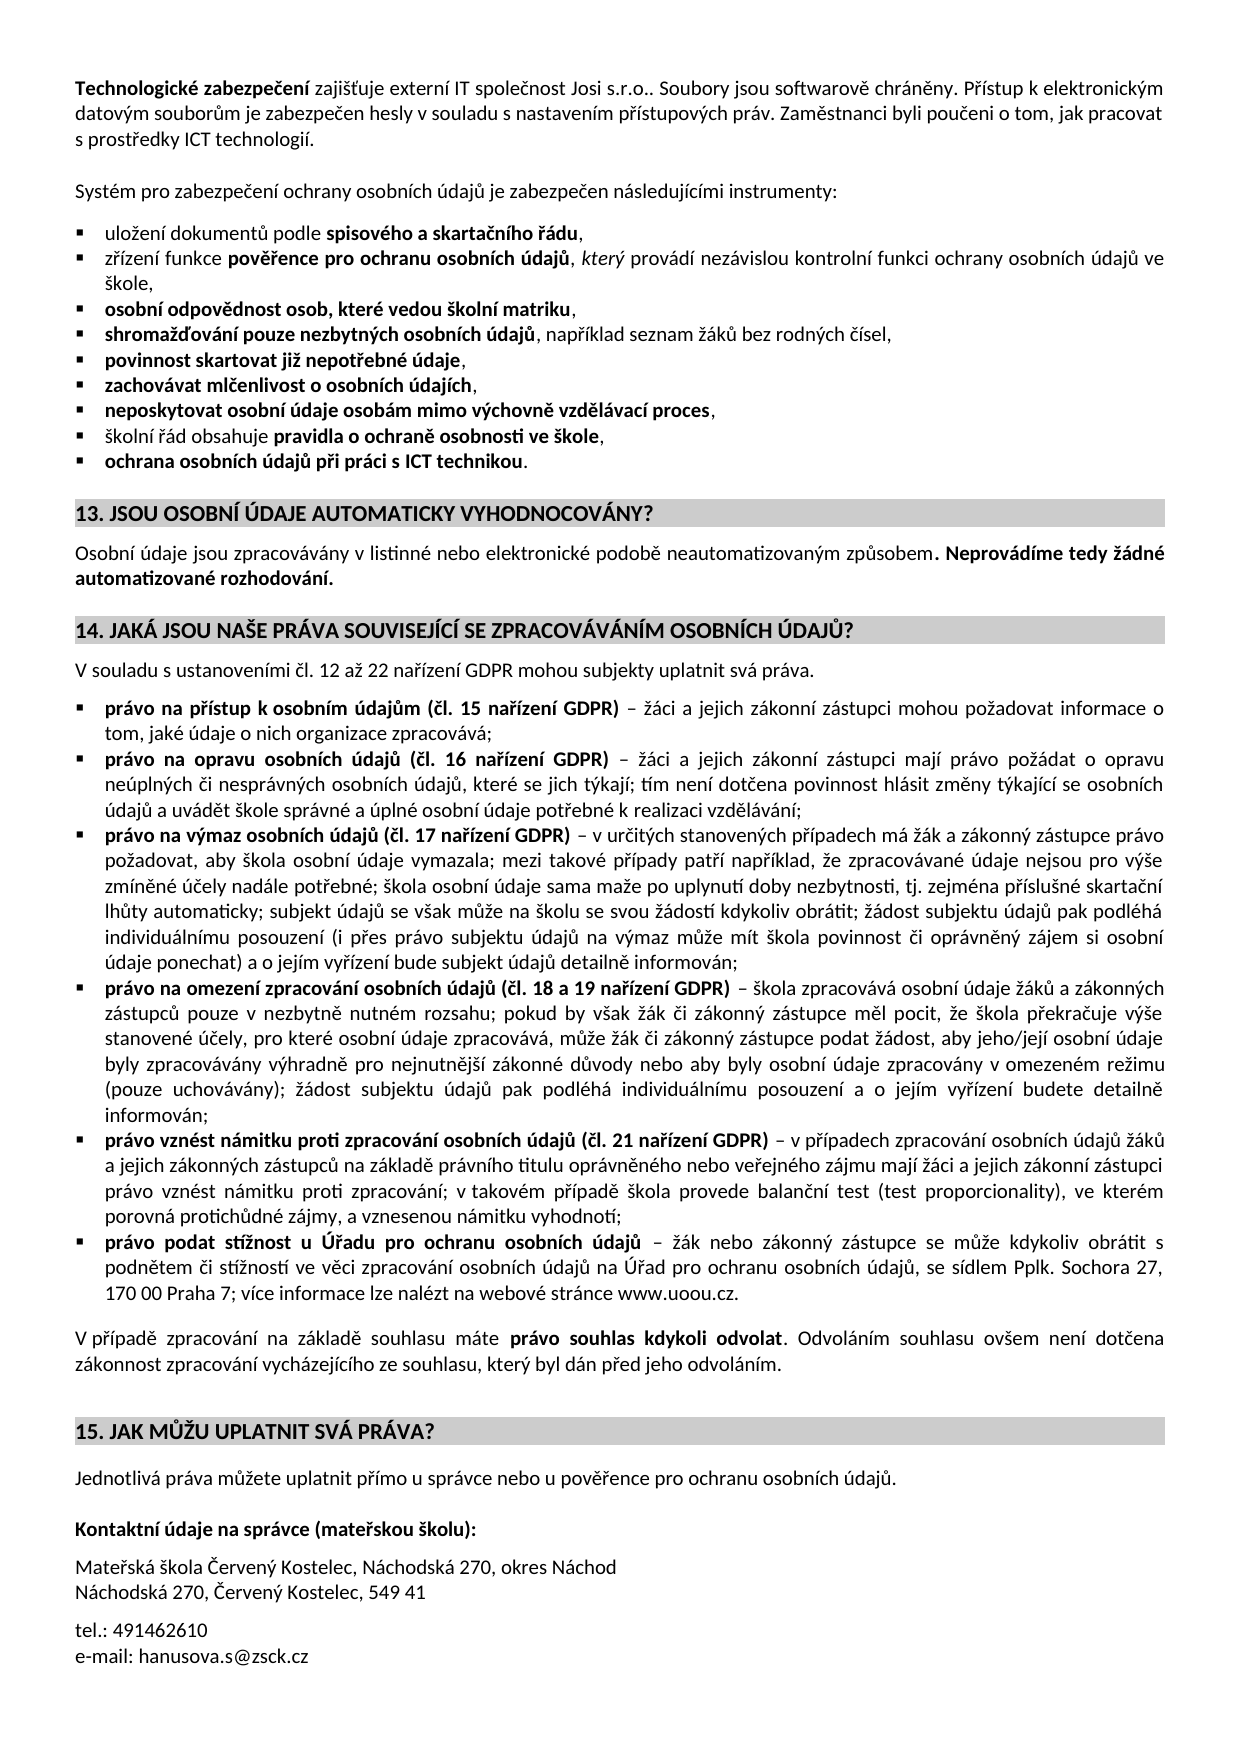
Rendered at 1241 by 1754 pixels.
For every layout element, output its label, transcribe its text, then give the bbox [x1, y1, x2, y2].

list právo na výmaz osobních údajů (čl. 17 nařízení GDPR) – v určitých stanovených případech má žák a zákonný zástupce právo požadovat, aby škola osobní údaje vymazala; mezi takové případy patří například, že zpracovávané údaje nejsou pro výše zmíněné účely nadále potřebné; škola osobní údaje sama maže po uplynutí doby nezbytnosti, tj. zejména příslušné skartační lhůty automaticky; subjekt údajů se však může na školu se svou žádostí kdykoliv obrátit; žádost subjektu údajů pak podléhá individuálnímu posouzení (i přes právo subjektu údajů na výmaz může mít škola povinnost či oprávněný zájem si osobní údaje ponechat) a o jejím vyřízení bude subjekt údajů detailně informován; [75, 822, 1165, 975]
list ochrana osobních údajů při práci s ICT technikou. [75, 448, 1165, 474]
text Osobní údaje jsou zpracovávány v listinné nebo elektronické podobě neautomatizovaným způsobem. Neprovádíme tedy žádné automatizované rozhodování. [75, 540, 1165, 591]
list právo podat stížnost u Úřadu pro ochranu osobních údajů – žák nebo zákonný zástupce se může kdykoliv obrátit s podnětem či stížností ve věci zpracování osobních údajů na Úřad pro ochranu osobních údajů, se sídlem Pplk. Sochora 27, 170 00 Praha 7; více informace lze nalézt na webové stránce www.uoou.cz. [75, 1229, 1165, 1305]
text 15. JAK MŮŽU UPLATNIT SVÁ PRÁVA? [75, 1417, 1165, 1445]
list shromažďování pouze nezbytných osobních údajů, například seznam žáků bez rodných čísel, [75, 321, 1165, 347]
list školní řád obsahuje pravidla o ochraně osobnosti ve škole, [75, 423, 1165, 448]
text Jednotlivá práva můžete uplatnit přímo u správce nebo u pověřence pro ochranu osobních údajů. [75, 1465, 1165, 1491]
text Kontaktní údaje na správce (mateřskou školu): [75, 1516, 1165, 1541]
list právo na omezení zpracování osobních údajů (čl. 18 a 19 nařízení GDPR) – škola zpracovává osobní údaje žáků a zákonných zástupců pouze v nezbytně nutném rozsahu; pokud by však žák či zákonný zástupce měl pocit, že škola překračuje výše stanovené účely, pro které osobní údaje zpracovává, může žák či zákonný zástupce podat žádost, aby jeho/její osobní údaje byly zpracovávány výhradně pro nejnutnější zákonné důvody nebo aby byly osobní údaje zpracovány v omezeném režimu (pouze uchovávány); žádost subjektu údajů pak podléhá individuálnímu posouzení a o jejím vyřízení budete detailně informován; [75, 975, 1165, 1127]
text 14. JAKÁ JSOU NAŠE PRÁVA SOUVISEJÍCÍ SE ZPRACOVÁVÁNÍM OSOBNÍCH ÚDAJŮ? [75, 616, 1165, 644]
list právo na opravu osobních údajů (čl. 16 nařízení GDPR) – žáci a jejich zákonní zástupci mají právo požádat o opravu neúplných či nesprávných osobních údajů, které se jich týkají; tím není dotčena povinnost hlásit změny týkající se osobních údajů a uvádět škole správné a úplné osobní údaje potřebné k realizaci vzdělávání; [75, 746, 1165, 822]
text e-mail: hanusova.s@zsck.cz [75, 1643, 1165, 1668]
list právo na přístup k osobním údajům (čl. 15 nařízení GDPR) – žáci a jejich zákonní zástupci mohou požadovat informace o tom, jaké údaje o nich organizace zpracovává; [75, 695, 1165, 746]
text Náchodská 270, Červený Kostelec, 549 41 [75, 1579, 1165, 1605]
list povinnost skartovat již nepotřebné údaje, [75, 347, 1165, 372]
text Mateřská škola Červený Kostelec, Náchodská 270, okres Náchod [75, 1554, 1165, 1579]
list zřízení funkce pověřence pro ochranu osobních údajů, který provádí nezávislou kontrolní funkci ochrany osobních údajů ve škole, [75, 245, 1165, 296]
text V souladu s ustanoveními čl. 12 až 22 nařízení GDPR mohou subjekty uplatnit svá práva. [75, 657, 1165, 682]
text V případě zpracování na základě souhlasu máte právo souhlas kdykoli odvolat. Odvoláním souhlasu ovšem není dotčena zákonnost zpracování vycházejícího ze souhlasu, který byl dán před jeho odvoláním. [75, 1325, 1165, 1376]
list právo vznést námitku proti zpracování osobních údajů (čl. 21 nařízení GDPR) – v případech zpracování osobních údajů žáků a jejich zákonných zástupců na základě právního titulu oprávněného nebo veřejného zájmu mají žáci a jejich zákonní zástupci právo vznést námitku proti zpracování; v takovém případě škola provede balanční test (test proporcionality), ve kterém porovná protichůdné zájmy, a vznesenou námitku vyhodnotí; [75, 1127, 1165, 1229]
text Systém pro zabezpečení ochrany osobních údajů je zabezpečen následujícími instrumenty: [75, 179, 1165, 204]
list uložení dokumentů podle spisového a skartačního řádu, [75, 220, 1165, 245]
list neposkytovat osobní údaje osobám mimo výchovně vzdělávací proces, [75, 398, 1165, 423]
text tel.: 491462610 [75, 1618, 1165, 1643]
list osobní odpovědnost osob, které vedou školní matriku, [75, 296, 1165, 321]
text Technologické zabezpečení zajišťuje externí IT společnost Josi s.r.o.. Soubory jsou softwarově chráněny. Přístup k elektronickým datovým souborům je zabezpečen hesly v souladu s nastavením přístupových práv. Zaměstnanci byli poučeni o tom, jak pracovat s prostředky ICT technologií. [75, 75, 1165, 151]
text 13. JSOU OSOBNÍ ÚDAJE AUTOMATICKY VYHODNOCOVÁNY? [75, 499, 1165, 527]
list zachovávat mlčenlivost o osobních údajích, [75, 372, 1165, 398]
